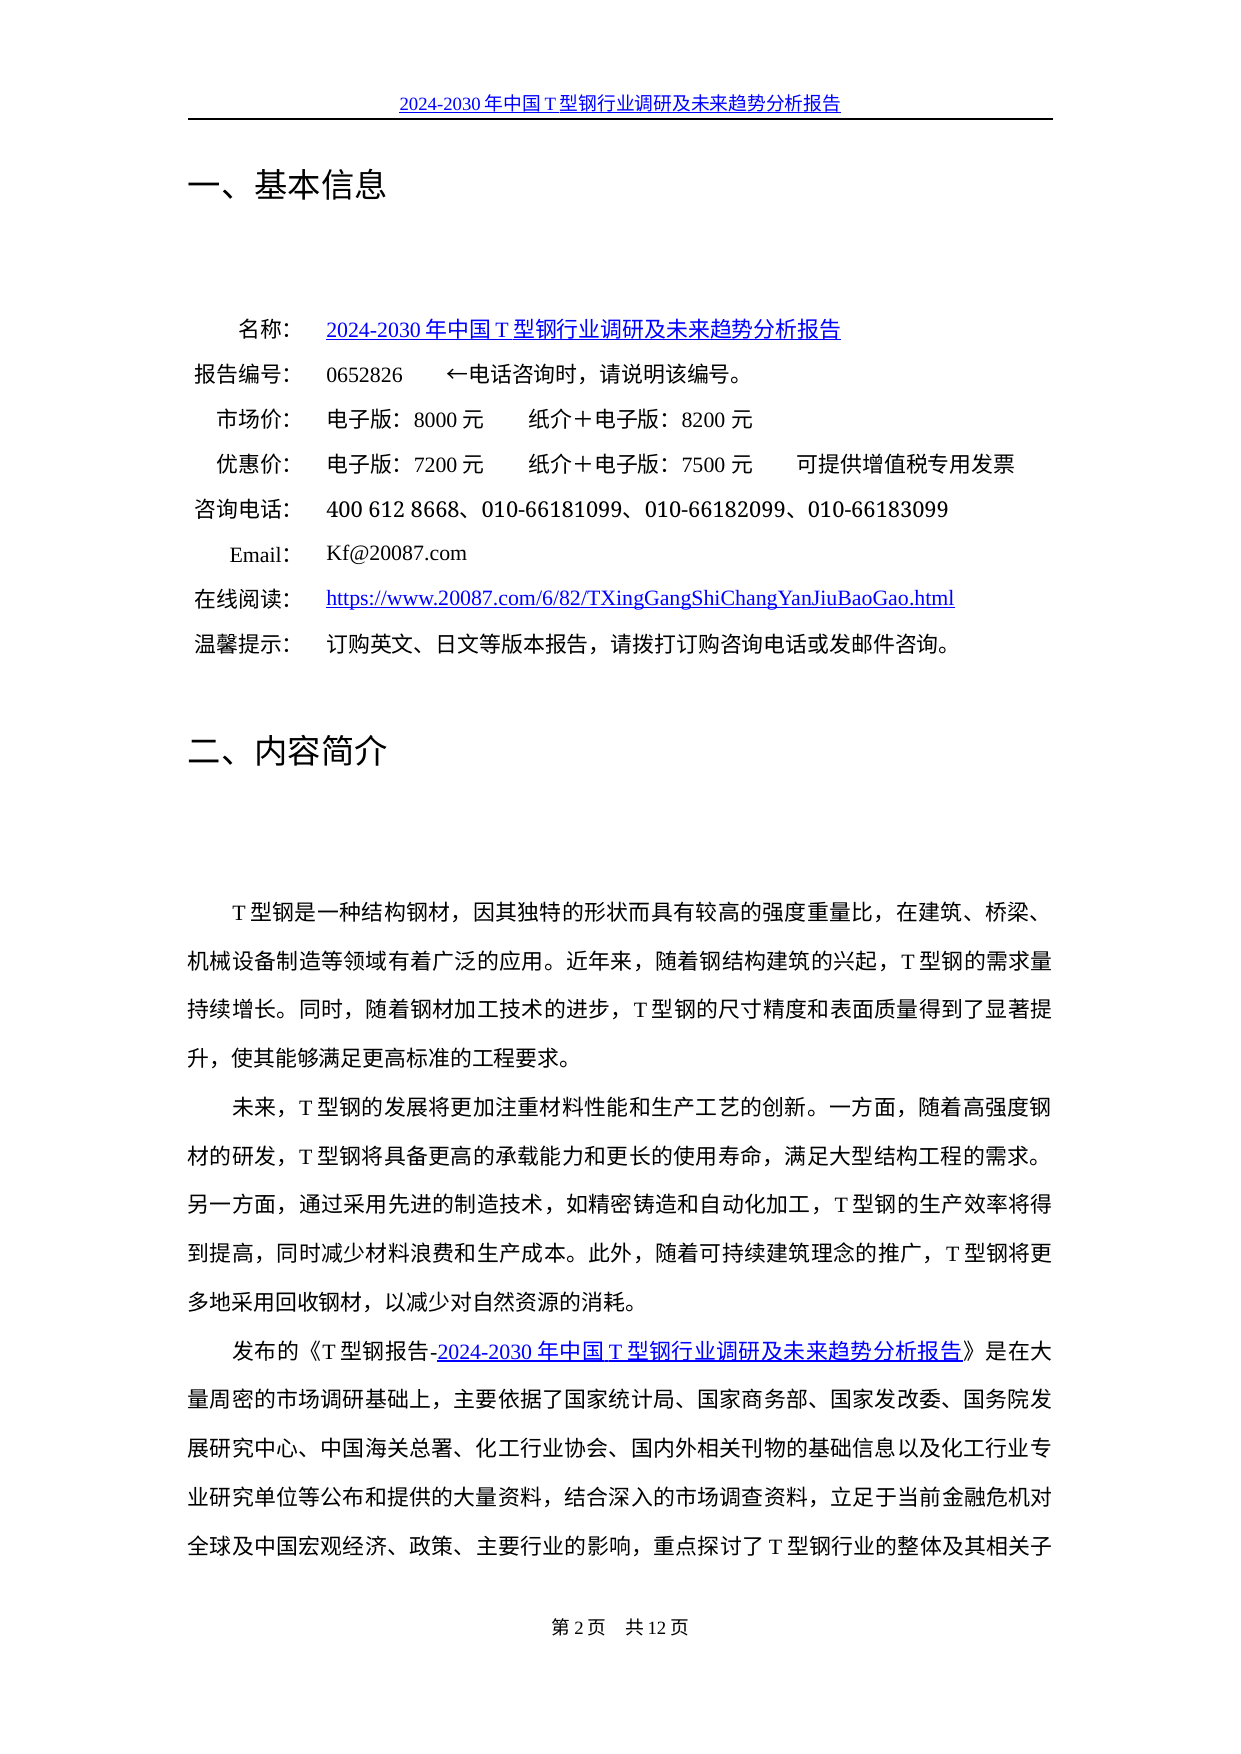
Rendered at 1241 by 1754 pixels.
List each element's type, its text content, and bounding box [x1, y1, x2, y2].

table_header 名称： [167, 312, 315, 357]
table_cell Email： [167, 537, 315, 582]
title 一、基本信息 [187, 150, 1053, 215]
table_cell 优惠价： [167, 447, 315, 492]
table_cell 咨询电话： [167, 492, 315, 537]
table_cell 温馨提示： [167, 627, 315, 672]
title 二、内容简介 [187, 717, 1053, 782]
table_cell Kf@20087.com [315, 537, 1073, 582]
table_cell 报告编号： [167, 357, 315, 402]
table_cell 电子版：8000 元 纸介＋电子版：8200 元 [315, 402, 1073, 447]
table_cell 市场价： [167, 402, 315, 447]
table_cell 在线阅读： [167, 582, 315, 627]
table_cell 400 612 8668、010-66181099、010-66182099、010-66183099 [315, 492, 1073, 537]
table_cell [315, 582, 1073, 627]
table_cell 0652826 ←电话咨询时，请说明该编号。 [315, 357, 1073, 402]
table_header 2024-2030年中国T型钢行业调研及未来趋势分析报告 [315, 312, 1073, 357]
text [187, 894, 1053, 1561]
table_cell 电子版：7200 元 纸介＋电子版：7500 元 可提供增值税专用发票 [315, 447, 1073, 492]
table_cell 订购英文、日文等版本报告，请拨打订购咨询电话或发邮件咨询。 [315, 627, 1073, 672]
